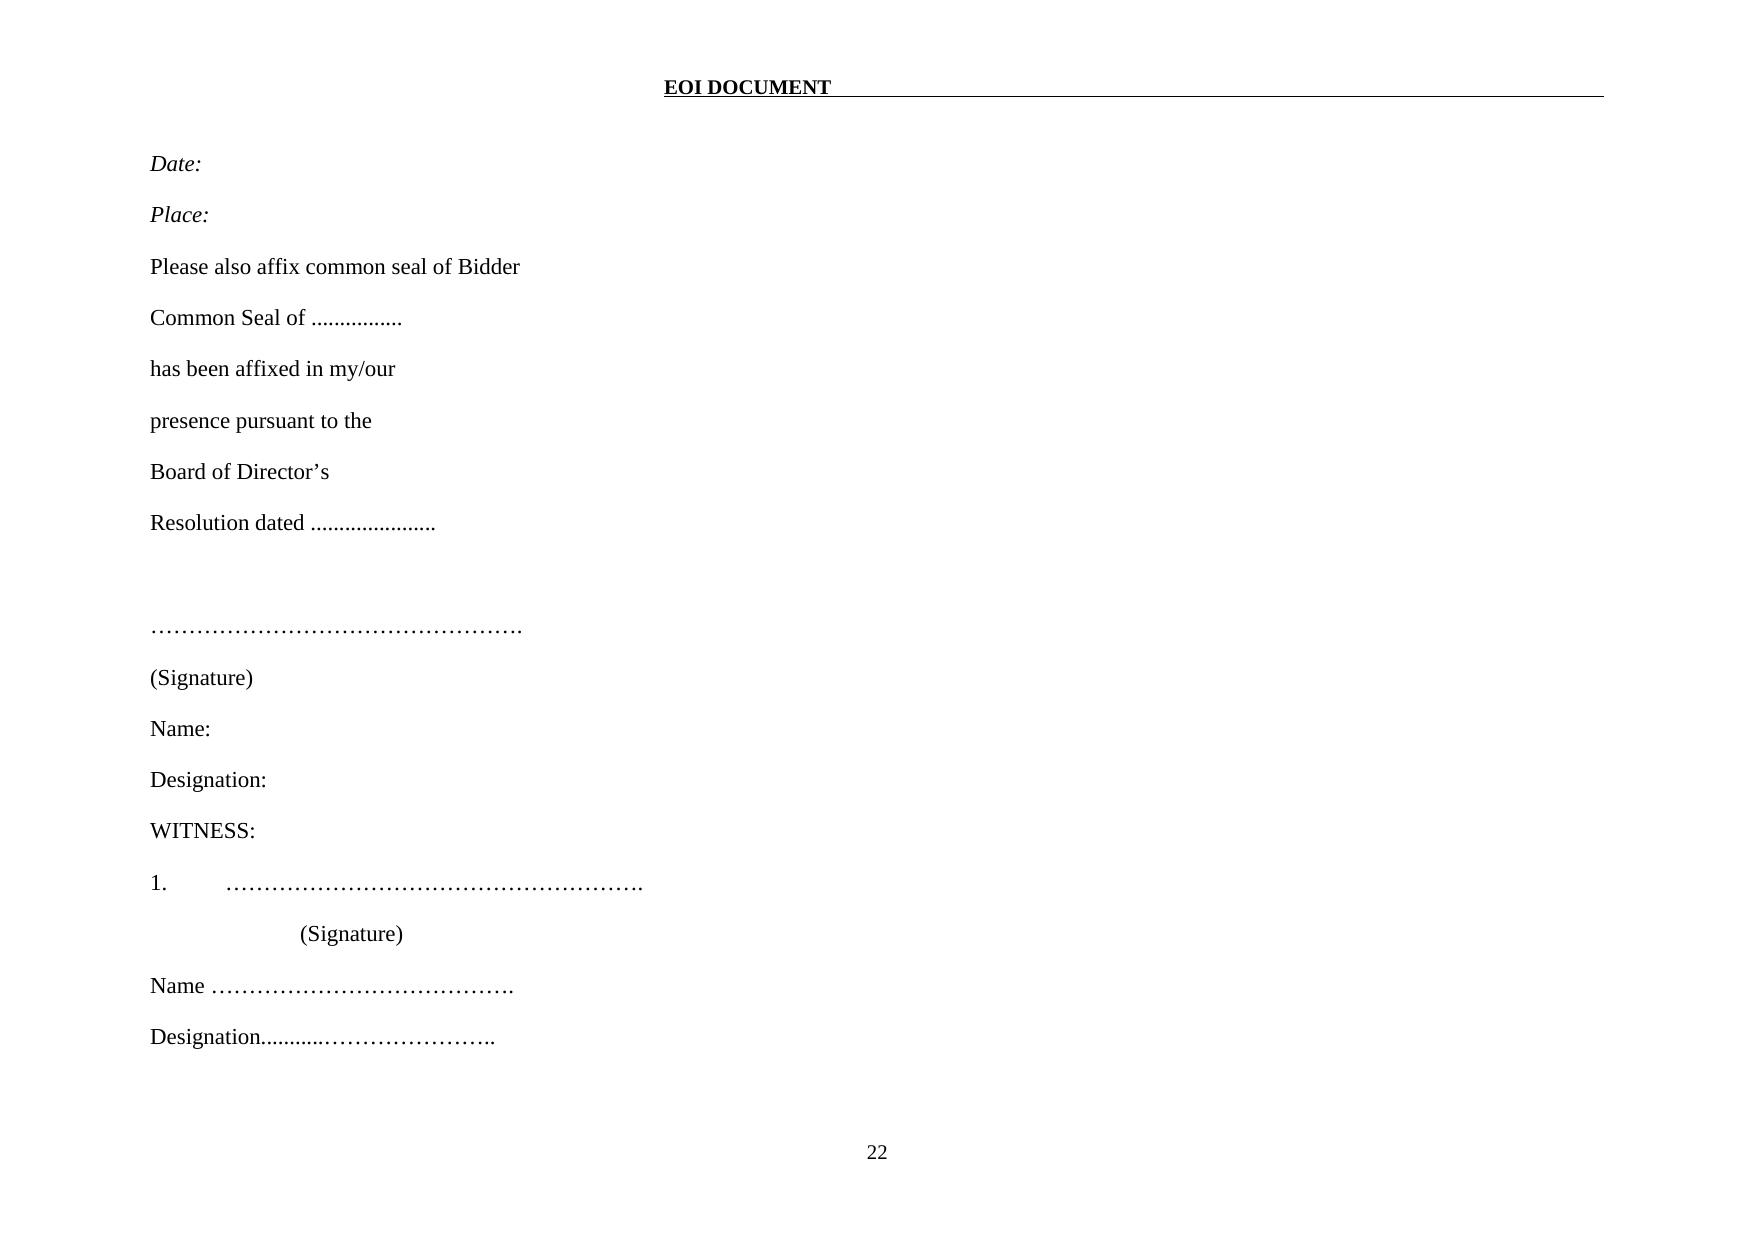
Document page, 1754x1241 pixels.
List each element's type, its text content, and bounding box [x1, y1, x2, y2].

text Date: [150, 150, 1604, 176]
text Please also affix common seal of Bidder [150, 253, 1604, 279]
text Resolution dated ...................... [150, 509, 1566, 536]
text (Signature) [150, 920, 1604, 947]
text Name: [150, 715, 1554, 741]
text Name …………………………………. [150, 972, 1604, 998]
text presence pursuant to the [150, 407, 1566, 433]
text Board of Director’s [150, 458, 1566, 484]
text has been affixed in my/our [150, 355, 1566, 382]
text Place: [150, 201, 1604, 228]
text 1. ………………………………………………. [150, 869, 1604, 895]
text Designation: [150, 766, 1554, 793]
text (Signature) [150, 663, 1566, 690]
text …………………………………………. [150, 612, 1566, 638]
text Common Seal of ................ [150, 304, 1566, 330]
text Designation...........………………….. [150, 1023, 1604, 1049]
text WITNESS: [150, 818, 1604, 844]
